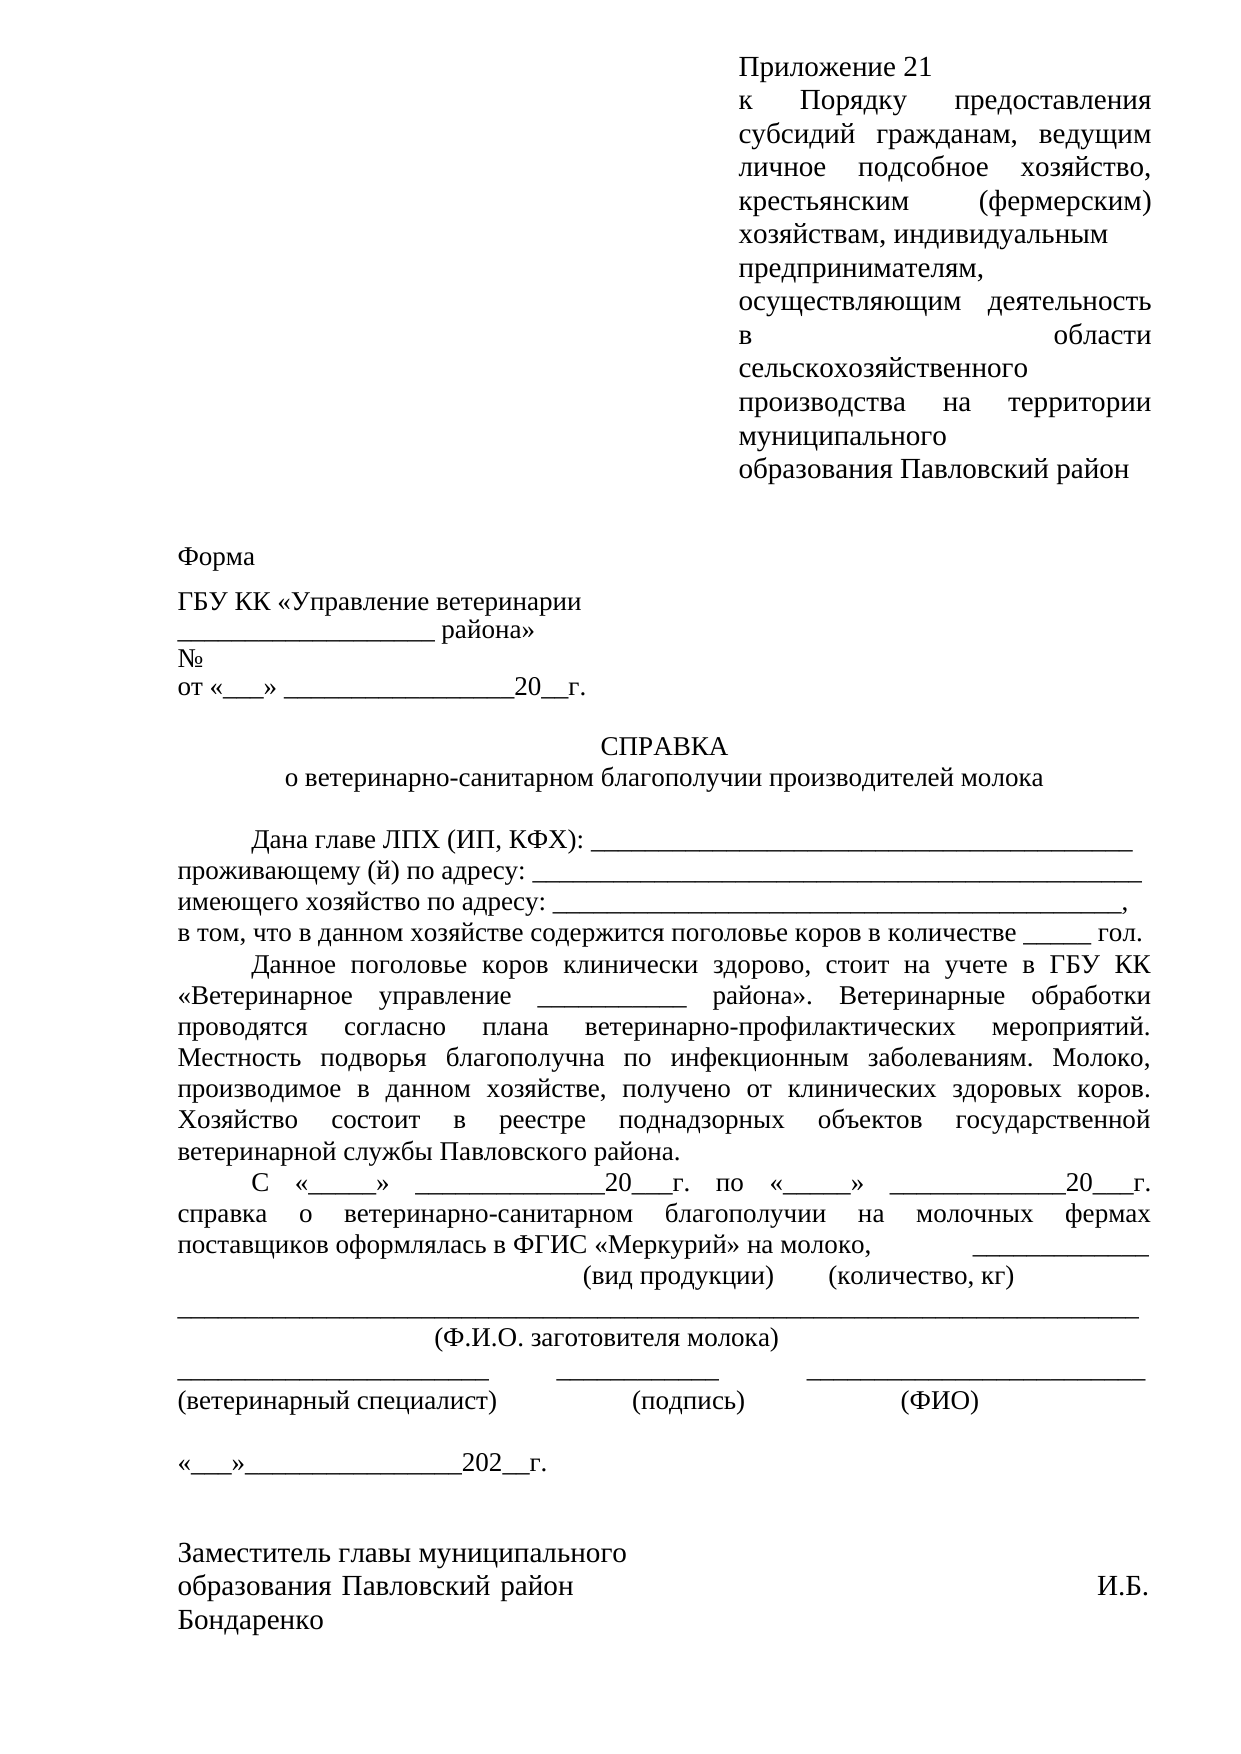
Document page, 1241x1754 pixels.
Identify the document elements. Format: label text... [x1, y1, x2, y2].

text от «___» _________________20__г. [177, 673, 1152, 701]
text о ветеринарно-санитарном благополучии производителей молока [177, 761, 1152, 792]
text к Порядку предоставления субсидий гражданам, ведущим личное подсобное хозяйство, крестьянским (фермерским) хозяйствам, индивидуальным [738, 82, 1152, 250]
text Заместитель главы муниципального [177, 1535, 1152, 1568]
text ___________________ района» [177, 616, 1152, 645]
text в том, что в данном хозяйстве содержится поголовье коров в количестве _____ гол. [177, 917, 1152, 948]
text Дана главе ЛПХ (ИП, КФХ): ________________________________________ [177, 823, 1152, 854]
text проживающему (й) по адресу: _____________________________________________ [177, 854, 1152, 885]
text _______________________________________________________________________ [177, 1290, 1152, 1321]
text предпринимателям, осуществляющим деятельность в области сельскохозяйственного производства на территории муниципального [738, 250, 1152, 451]
text _______________________ ____________ _________________________ [177, 1353, 1152, 1384]
text Приложение 21 [738, 49, 1152, 82]
text «___»________________202__г. [177, 1446, 1152, 1477]
text № [177, 645, 1152, 673]
text образования Павловский район И.Б. Бондаренко [177, 1568, 1152, 1635]
text имеющего хозяйство по адресу: __________________________________________, [177, 885, 1152, 917]
text (ветеринарный специалист) (подпись) (ФИО) [177, 1384, 1152, 1415]
text С «_____» ______________20___г. по «_____» _____________20___г. справка о ветеринарно-санитарном благополучии на молочных фермах поставщиков оформлялась в ФГИС «Меркурий» на молоко, _____________ [177, 1166, 1152, 1259]
text ГБУ КК «Управление ветеринарии [177, 588, 1152, 616]
text Форма [177, 542, 1152, 571]
text СПРАВКА [177, 730, 1152, 761]
text (вид продукции) (количество, кг) [177, 1259, 1152, 1290]
text Данное поголовье коров клинически здорово, стоит на учете в ГБУ КК «Ветеринарное управление ___________ района». Ветеринарные обработки проводятся согласно плана ветеринарно-профилактических мероприятий. Местность подворья благополучна по инфекционным заболеваниям. Молоко, производимое в данном хозяйстве, получено от клинических здоровых коров. Хозяйство состоит в реестре поднадзорных объектов государственной ветеринарной службы Павловского района. [177, 948, 1152, 1166]
text образования Павловский район [738, 451, 1152, 485]
text (Ф.И.О. заготовителя молока) [177, 1321, 1152, 1353]
